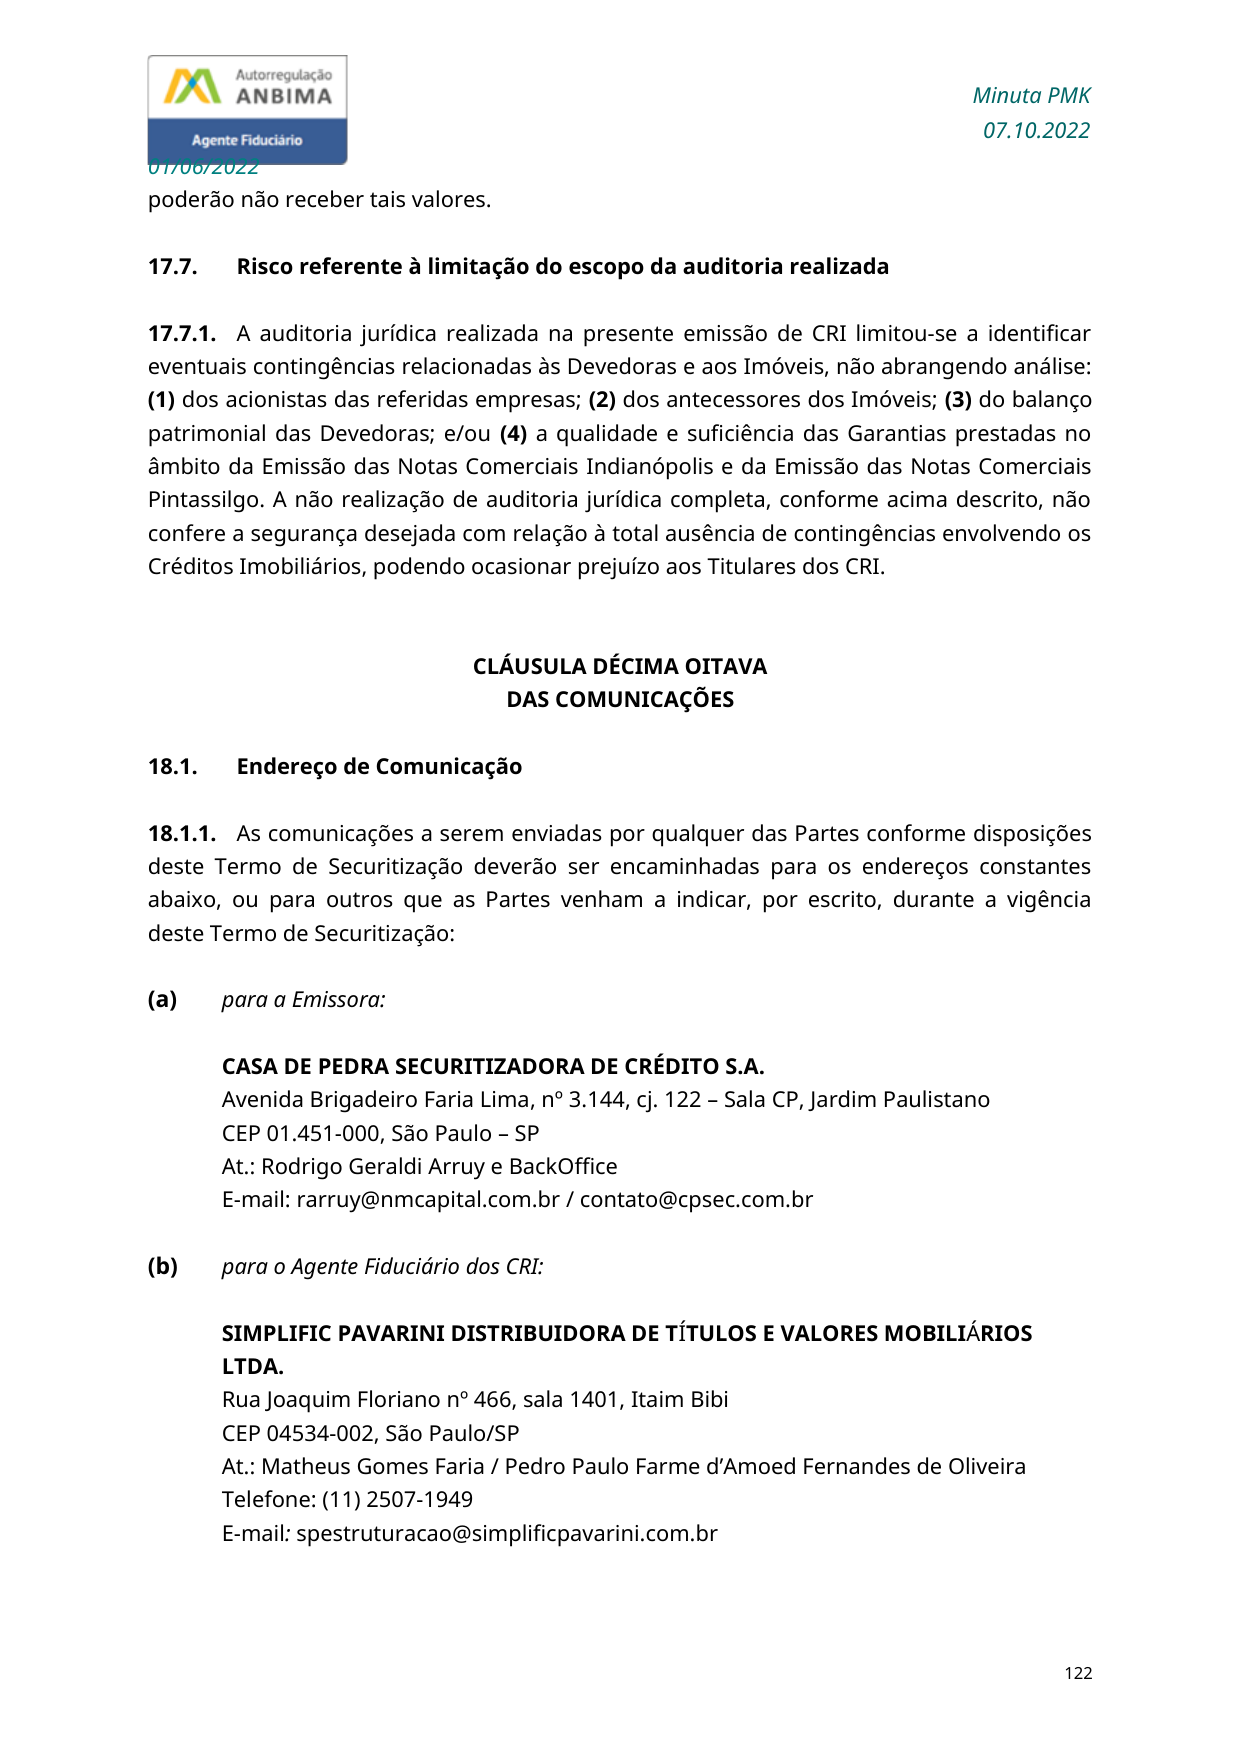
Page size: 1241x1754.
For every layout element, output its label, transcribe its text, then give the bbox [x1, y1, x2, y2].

list As comunicações a serem enviadas por qualquer das Partes conforme disposições deste Termo de Securitização deverão ser encaminhadas para os endereços constantes abaixo, ou para outros que as Partes venham a indicar, por escrito, durante a vigência deste Termo de Securitização: [148, 814, 1093, 948]
list E-mail: spestruturacao@simplificpavarini.com.br [222, 1514, 1093, 1548]
list A auditoria jurídica realizada na presente emissão de CRI limitou-se a identificar eventuais contingências relacionadas às Devedoras e aos Imóveis, não abrangendo análise: (1) dos acionistas das referidas empresas; (2) dos antecessores dos Imóveis; (3) do balanço patrimonial das Devedoras; e/ou (4) a qualidade e suficiência das Garantias prestadas no âmbito da Emissão das Notas Comerciais Indianópolis e da Emissão das Notas Comerciais Pintassilgo. A não realização de auditoria jurídica completa, conforme acima descrito, não confere a segurança desejada com relação à total ausência de contingências envolvendo os Créditos Imobiliários, podendo ocasionar prejuízo aos Titulares dos CRI. [148, 314, 1093, 581]
list Rua Joaquim Floriano nº 466, sala 1401, Itaim Bibi [222, 1381, 1093, 1414]
text At.: Rodrigo Geraldi Arruy e BackOffice [222, 1148, 1093, 1181]
text DAS COMUNICAÇÕES [148, 681, 1093, 714]
text Avenida Brigadeiro Faria Lima, nº 3.144, cj. 122 – Sala CP, Jardim Paulistano [222, 1081, 1093, 1114]
text Telefone: (11) 2507-1949 [222, 1481, 1093, 1514]
list CEP 04534-002, São Paulo/SP [222, 1414, 1093, 1448]
list SIMPLIFIC PAVARINI DISTRIBUIDORA DE TÍTULOS E VALORES MOBILIÁRIOS LTDA. [222, 1314, 1093, 1381]
text CASA DE PEDRA SECURITIZADORA DE CRÉDITO S.A. [222, 1048, 1093, 1081]
list At.: Matheus Gomes Faria / Pedro Paulo Farme d’Amoed Fernandes de Oliveira [222, 1448, 1093, 1481]
text para o Agente Fiduciário dos CRI: [148, 1248, 1093, 1281]
text CEP 01.451-000, São Paulo – SP [222, 1114, 1093, 1148]
text E-mail: rarruy@nmcapital.com.br / contato@cpsec.com.br [222, 1181, 1093, 1214]
list Endereço de Comunicação [148, 748, 1093, 781]
list para a Emissora: [148, 981, 1093, 1014]
list Risco referente à limitação do escopo da auditoria realizada [148, 248, 1093, 281]
list CLÁUSULA DÉCIMA OITAVA [103, 648, 1093, 681]
picture [147, 55, 348, 165]
